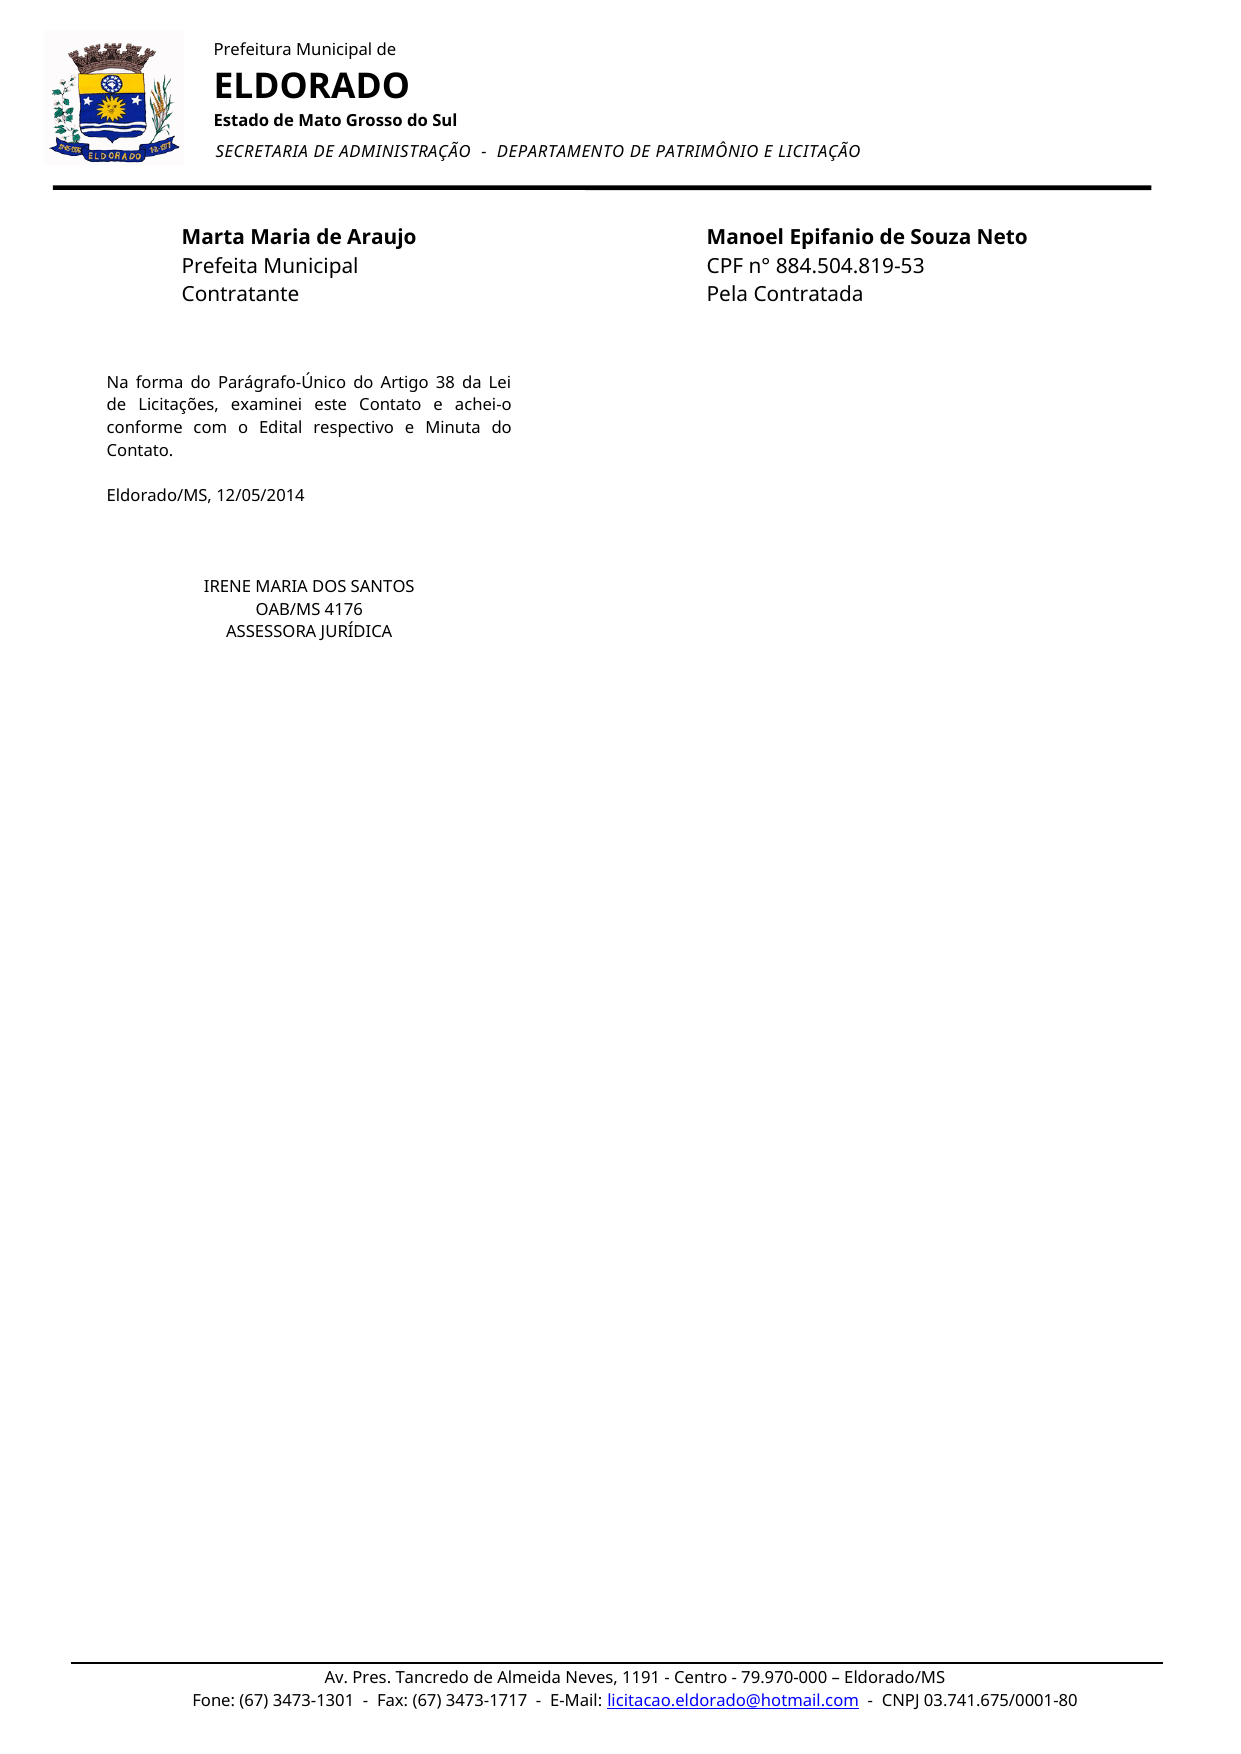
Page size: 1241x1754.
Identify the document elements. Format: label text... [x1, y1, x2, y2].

text OAB/MS 4176 [106, 597, 512, 620]
text IRENE MARIA DOS SANTOS [106, 574, 512, 597]
text ASSESSORA JURÍDICA [106, 620, 512, 643]
text Eldorado/MS, 12/05/2014 [106, 484, 512, 506]
text Prefeita Municipal CPF n° 884.504.819-53 [106, 251, 1163, 279]
text Marta Maria de Araujo Manoel Epifanio de Souza Neto [106, 222, 1163, 251]
text Na forma do Parágrafo-Único do Artigo 38 da Lei de Licitações, examinei este Contato e achei-o conforme com o Edital respectivo e Minuta do Contato. [106, 370, 512, 461]
text Contratante Pela Contratada [106, 279, 1163, 308]
picture [43, 30, 184, 165]
